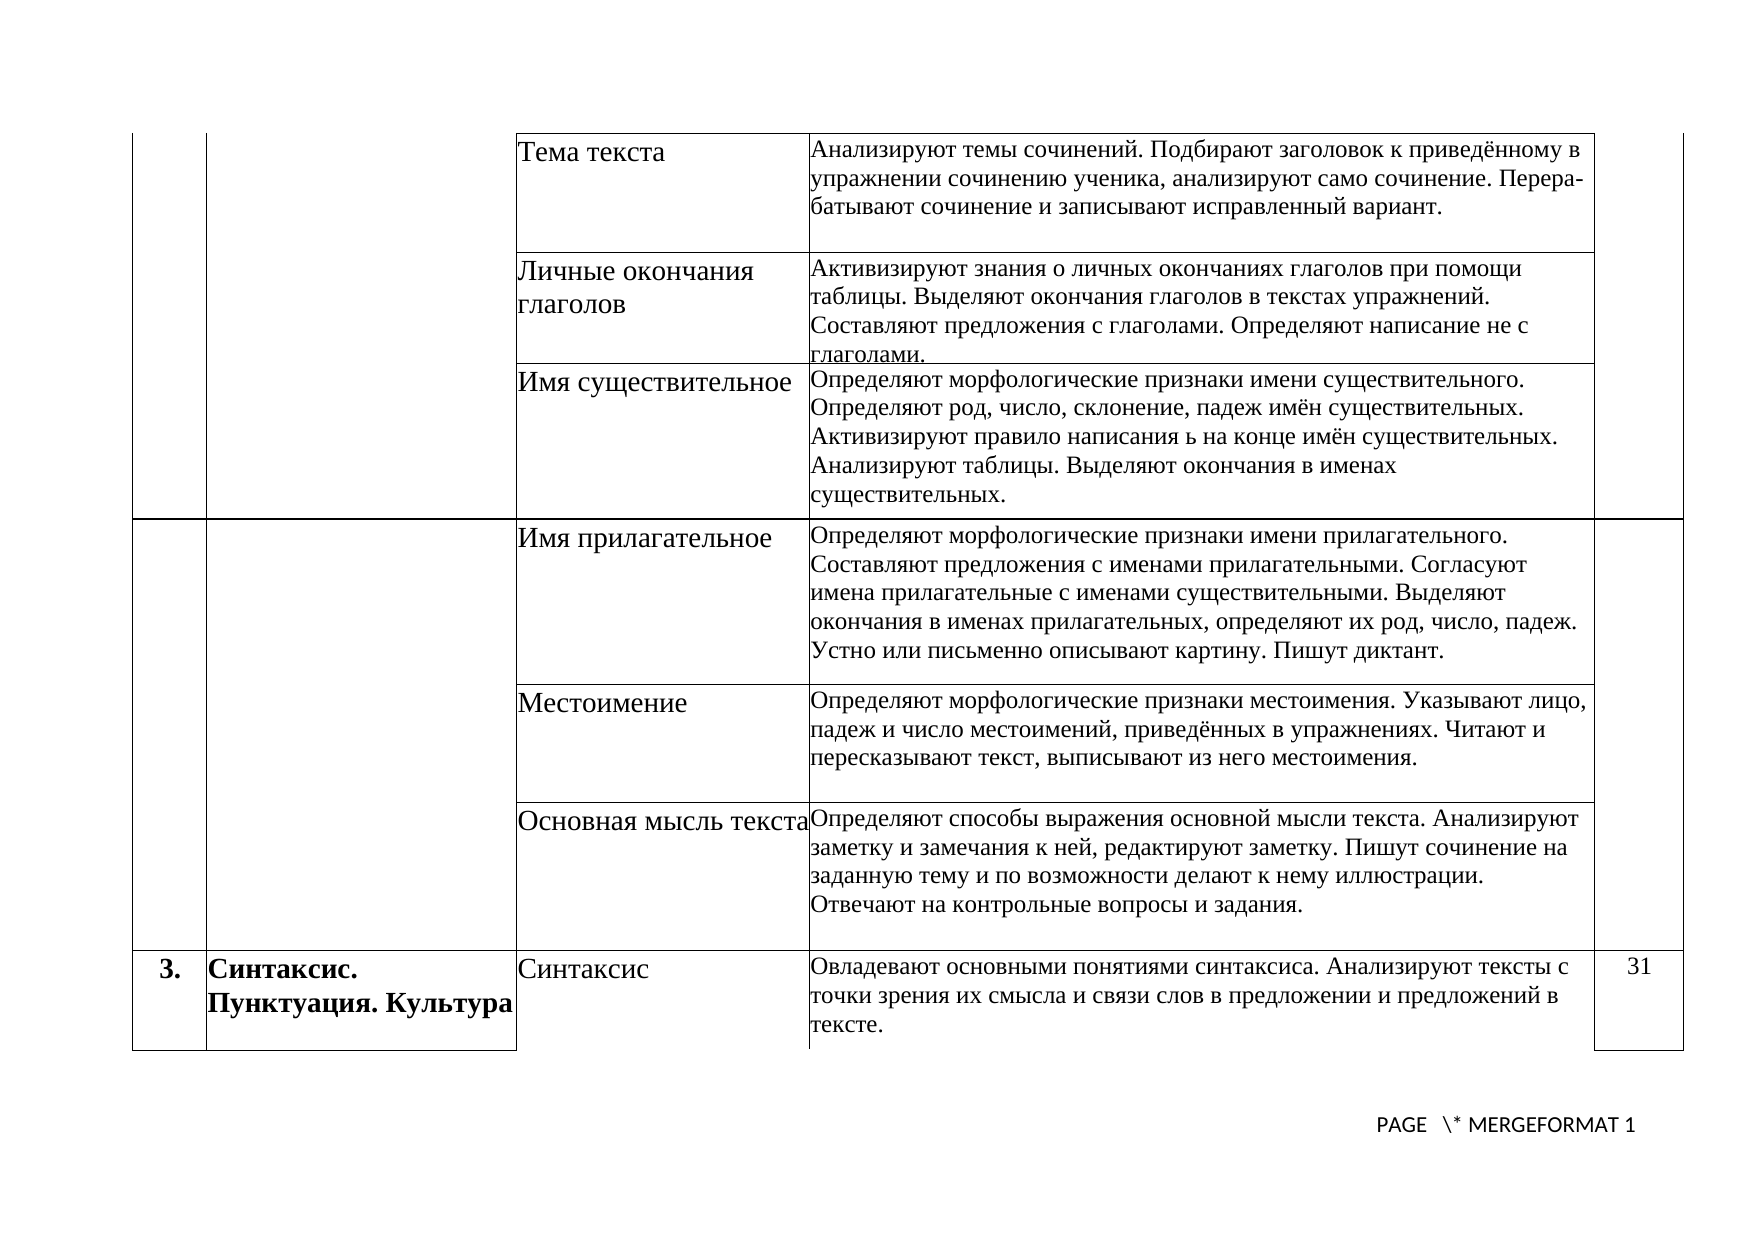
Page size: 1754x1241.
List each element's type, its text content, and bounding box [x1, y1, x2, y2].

table_cell Имя существительное [517, 364, 809, 518]
table_cell Имя прилагательное [517, 520, 809, 684]
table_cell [207, 951, 516, 1049]
table_cell Синтаксис [517, 951, 809, 1049]
table_cell 31 [1595, 951, 1683, 1049]
table_cell Определяют морфологические признаки имени существительного. Определяют род, число, склонение, падеж имён существительных. Активизируют правило написания ь на конце имён существительных. Анализируют таблицы. Выделяют окончания в именах существительных. [810, 364, 1594, 518]
table_cell Определяют морфологические признаки местоимения. Указывают лицо, падеж и число местоимений, приведённых в упражнениях. Читают и пересказывают текст, выписывают из него местоимения. [810, 685, 1594, 802]
table_cell Определяют способы выражения основной мысли текста. Анализируют заметку и замечания к ней, редактируют заметку. Пишут сочинение на заданную тему и по возможности делают к нему иллюстрации. Отвечают на контрольные вопросы и задания. [810, 803, 1594, 950]
table_cell 3. [133, 951, 206, 1049]
table_cell Овладевают основными понятиями синтаксиса. Анализируют тексты с точки зрения их смысла и связи слов в предложении и предложений в тексте. [810, 951, 1594, 1049]
table_cell Анализируют темы сочинений. Подбирают заголовок к приведённому в упражнении сочинению ученика, анализируют само сочинение. Перерабатывают сочинение и записывают исправленный вариант. [810, 134, 1594, 252]
table_cell [133, 520, 206, 950]
table_cell Определяют морфологические признаки имени прилагательного. Составляют предложения с именами прилагательными. Согласуют имена прилагательные с именами существительными. Выделяют окончания в именах прилагательных, определяют их род, число, падеж. Устно или письменно описывают картину. Пишут диктант. [810, 520, 1594, 684]
table_cell Активизируют знания о личных окончаниях глаголов при помощи таблицы. Выделяют окончания глаголов в текстах упражнений. Составляют предложения с глаголами. Определяют написание не с глаголами. [810, 253, 1594, 363]
table_cell [1595, 520, 1683, 950]
table_cell Тема текста [517, 134, 809, 252]
table_cell Основная мысль текста [517, 803, 809, 950]
table_cell Личные окончания глаголов [517, 253, 809, 363]
table_cell Местоимение [517, 685, 809, 802]
table_cell [207, 520, 516, 950]
